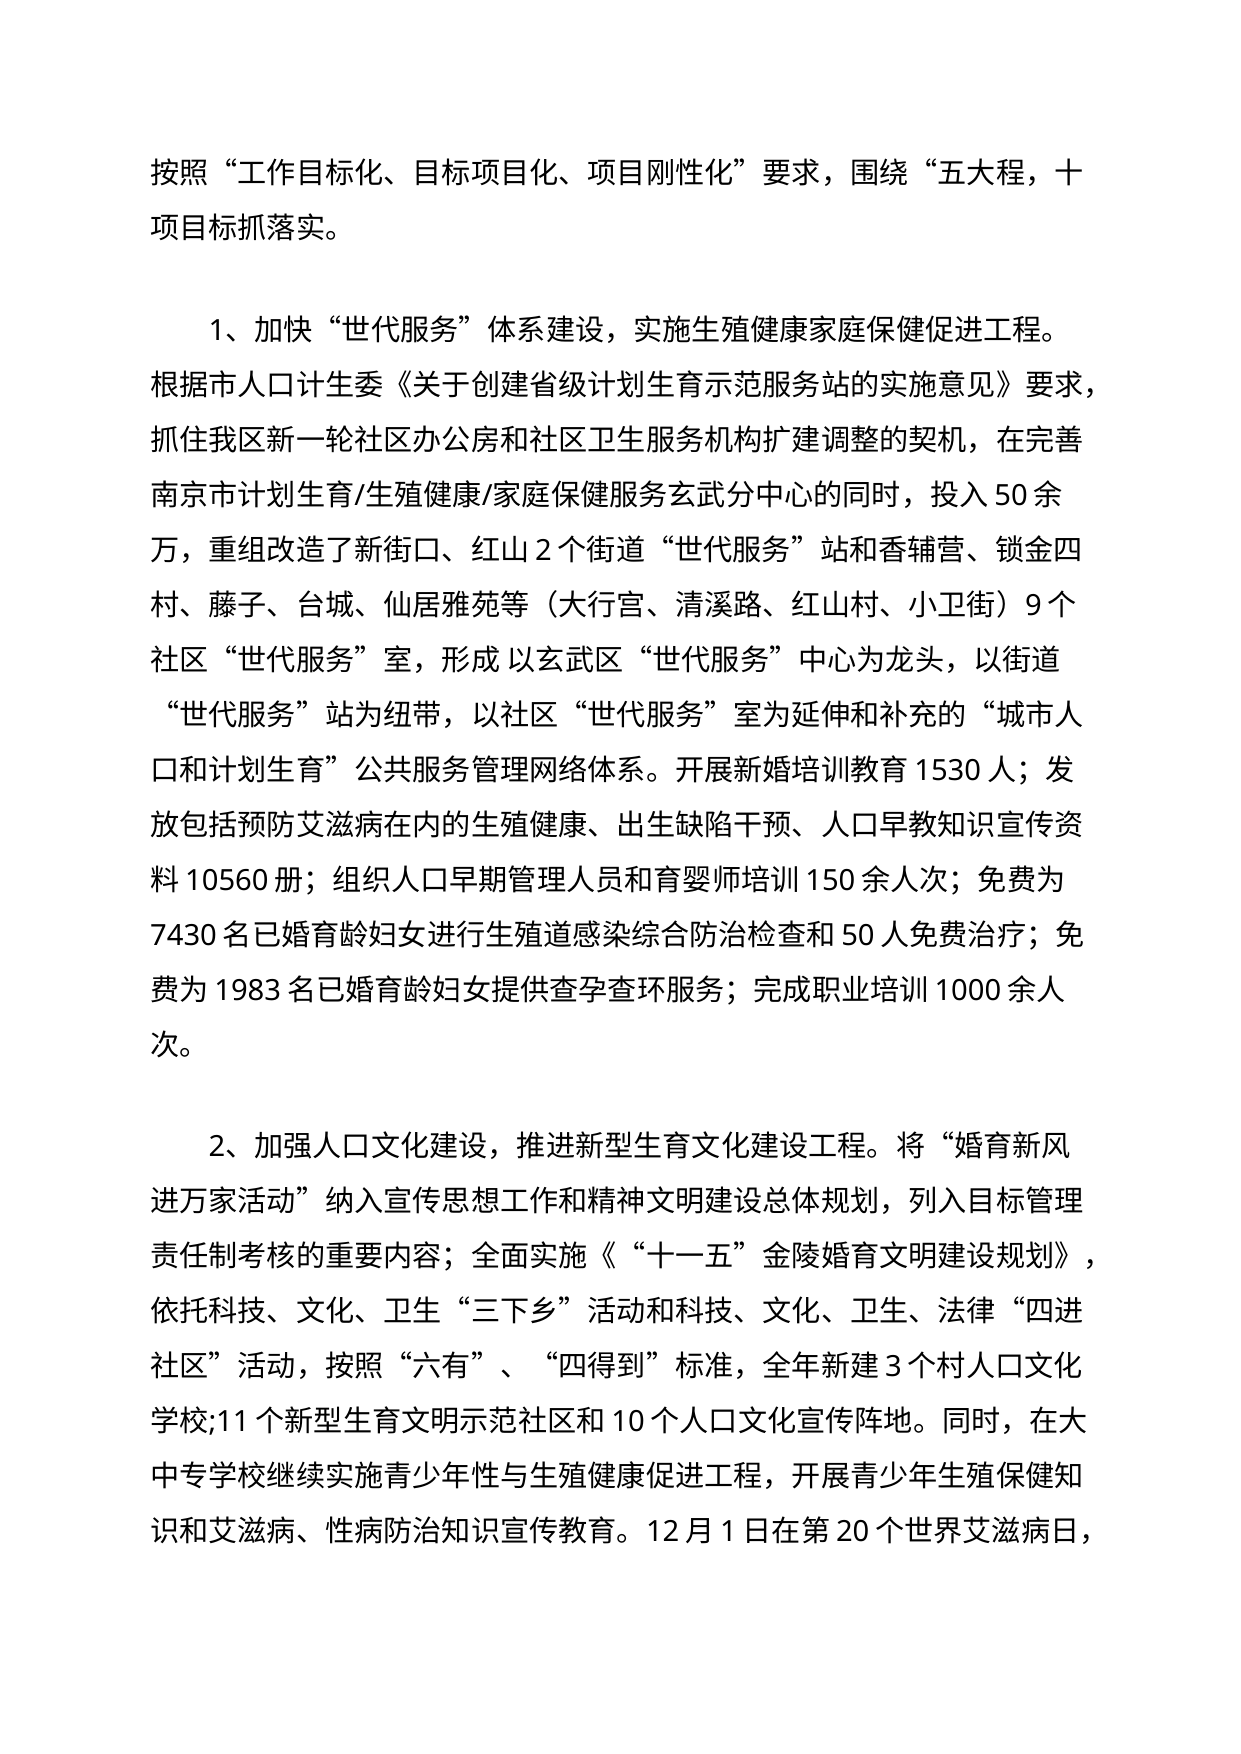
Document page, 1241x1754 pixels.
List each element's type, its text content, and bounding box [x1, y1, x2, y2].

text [150, 150, 1090, 247]
text 1、加快“世代服务”体系建设，实施生殖健康家庭保健促进工程。根据市人口计生委《关于创建省级计划生育示范服务站的实施意见》要求，抓住我区新一轮社区办公房和社区卫生服务机构扩建调整的契机，在完善南京市计划生育/生殖健康/家庭保健服务玄武分中心的同时，投入50余万，重组改造了新街口、红山2个街道“世代服务”站和香辅营、锁金四村、藤子、台城、仙居雅苑等（大行宫、清溪路、红山村、小卫街）9个社区“世代服务”室，形成 以玄武区“世代服务”中心为龙头，以街道“世代服务”站为纽带，以社区“世代服务”室为延伸和补充的“城市人口和计划生育”公共服务管理网络体系。开展新婚培训教育1530人；发放包括预防艾滋病在内的生殖健康、出生缺陷干预、人口早教知识宣传资料10560册；组织人口早期管理人员和育婴师培训150余人次；免费为7430名已婚育龄妇女进行生殖道感染综合防治检查和50人免费治疗；免费为1983名已婚育龄妇女提供查孕查环服务；完成职业培训1000余人次。 [150, 307, 1090, 1063]
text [150, 1123, 1090, 1550]
